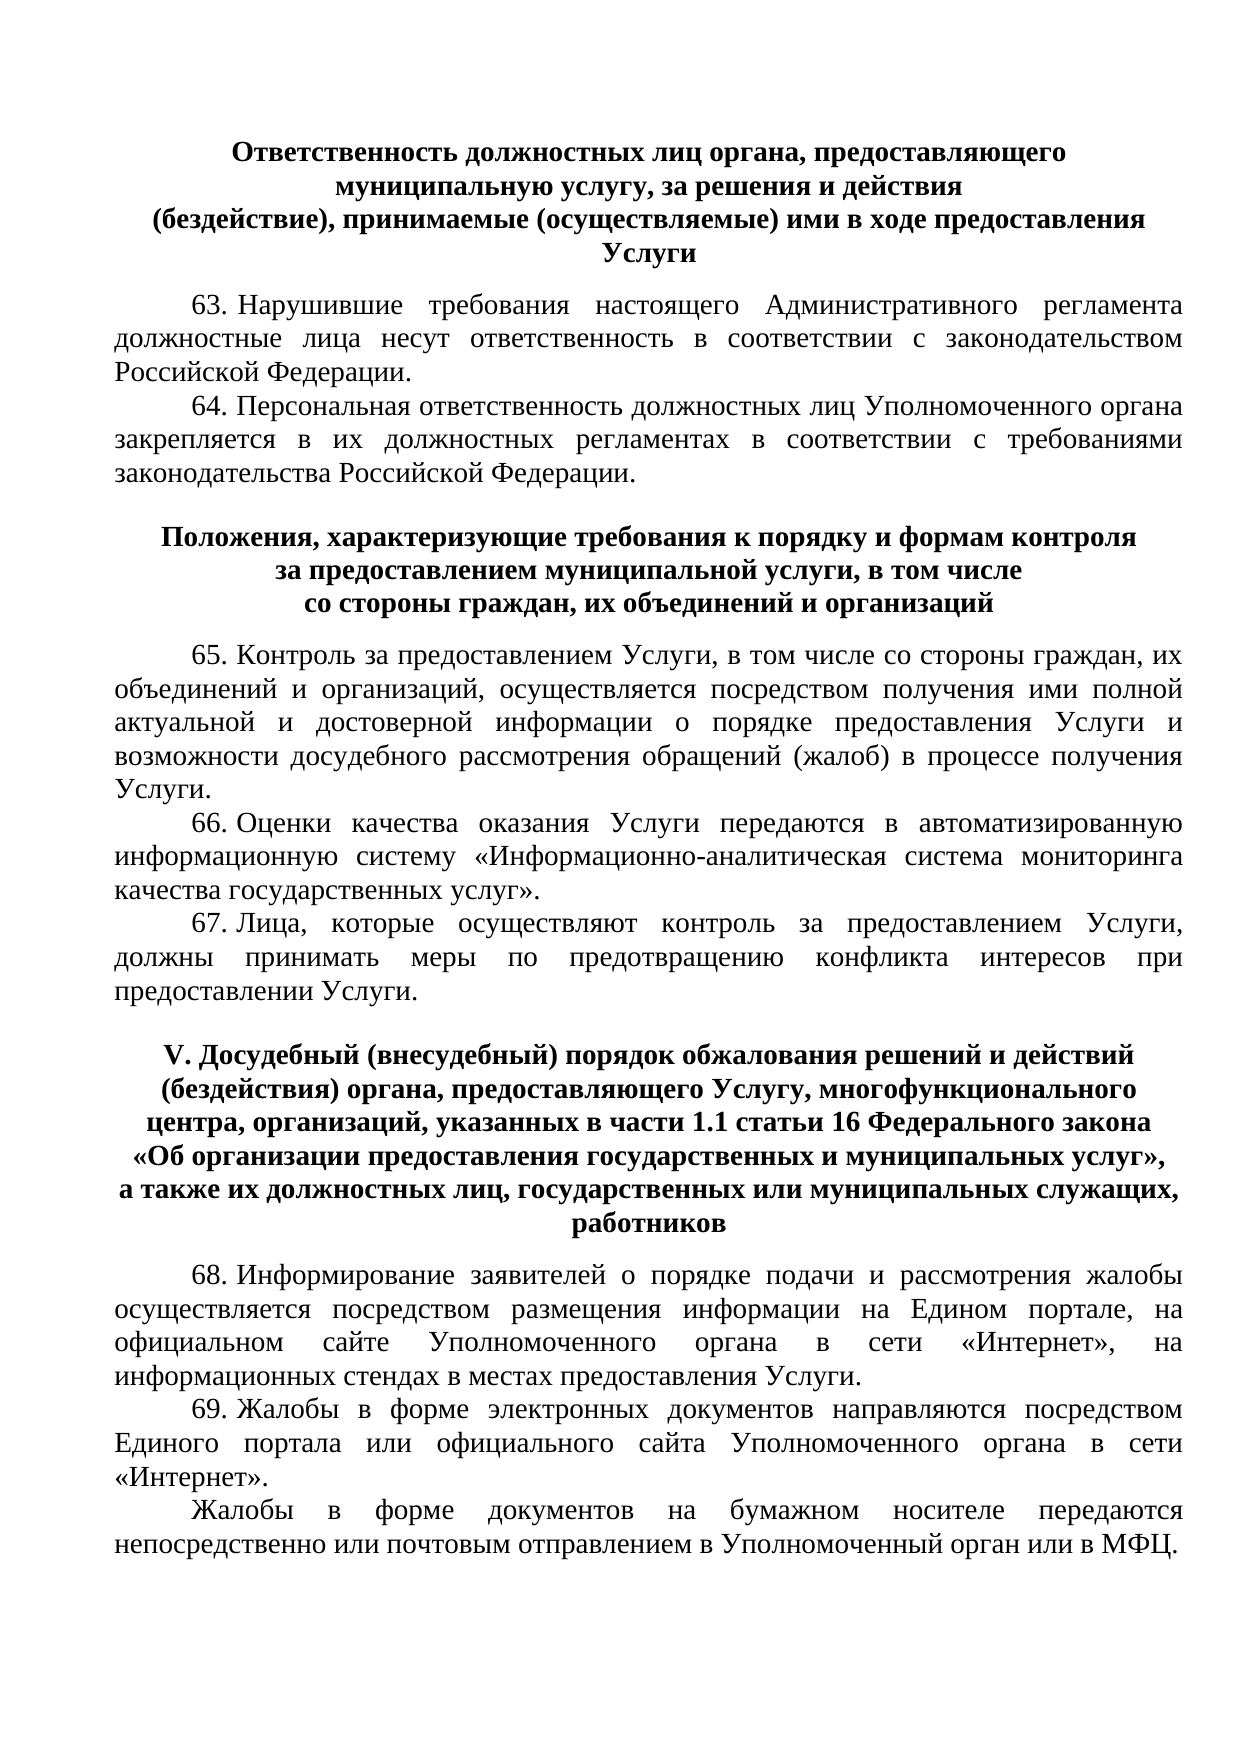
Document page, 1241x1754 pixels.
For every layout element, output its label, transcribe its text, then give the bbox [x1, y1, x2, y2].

text V. Досудебный (внесудебный) порядок обжалования решений и действий (бездействия) органа, предоставляющего Услугу, многофункционального центра, организаций, указанных в части 1.1 статьи 16 Федерального закона «Об организации предоставления государственных и муниципальных услуг», а также их должностных лиц, государственных или муниципальных служащих, [114, 1038, 1184, 1206]
list Контроль за предоставлением Услуги, в том числе со стороны граждан, их объединений и организаций, осуществляется посредством получения ими полной актуальной и достоверной информации о порядке предоставления Услуги и возможности досудебного рассмотрения обращений (жалоб) в процессе получения Услуги. [114, 638, 1184, 806]
list Персональная ответственность должностных лиц Уполномоченного органа закрепляется в их должностных регламентах в соответствии с требованиями законодательства Российской Федерации. [114, 388, 1184, 489]
list Жалобы в форме электронных документов направляются посредством Единого портала или официального сайта Уполномоченного органа в сети «Интернет». [114, 1392, 1184, 1493]
list Информирование заявителей о порядке подачи и рассмотрения жалобы осуществляется посредством размещения информации на Едином портале, на официальном сайте Уполномоченного органа в сети «Интернет», на информационных стендах в местах предоставления Услуги. [114, 1258, 1184, 1392]
text Жалобы в форме документов на бумажном носителе передаются непосредственно или почтовым отправлением в Уполномоченный орган или в МФЦ. [114, 1493, 1184, 1560]
list Нарушившие требования настоящего Административного регламента должностные лица несут ответственность в соответствии с законодательством Российской Федерации. [114, 287, 1184, 388]
text Положения, характеризующие требования к порядку и формам контроля за предоставлением муниципальной услуги, в том числе со стороны граждан, их объединений и организаций [114, 520, 1184, 619]
list Лица, которые осуществляют контроль за предоставлением Услуги, должны принимать меры по предотвращению конфликта интересов при предоставлении Услуги. [114, 906, 1184, 1007]
list Оценки качества оказания Услуги передаются в автоматизированную информационную систему «Информационно-аналитическая система мониторинга качества государственных услуг». [114, 806, 1184, 906]
text Услуги [114, 235, 1184, 269]
text работников [114, 1206, 1184, 1239]
text Ответственность должностных лиц органа, предоставляющего муниципальную услугу, за решения и действия (бездействие), принимаемые (осуществляемые) ими в ходе предоставления [114, 134, 1184, 235]
